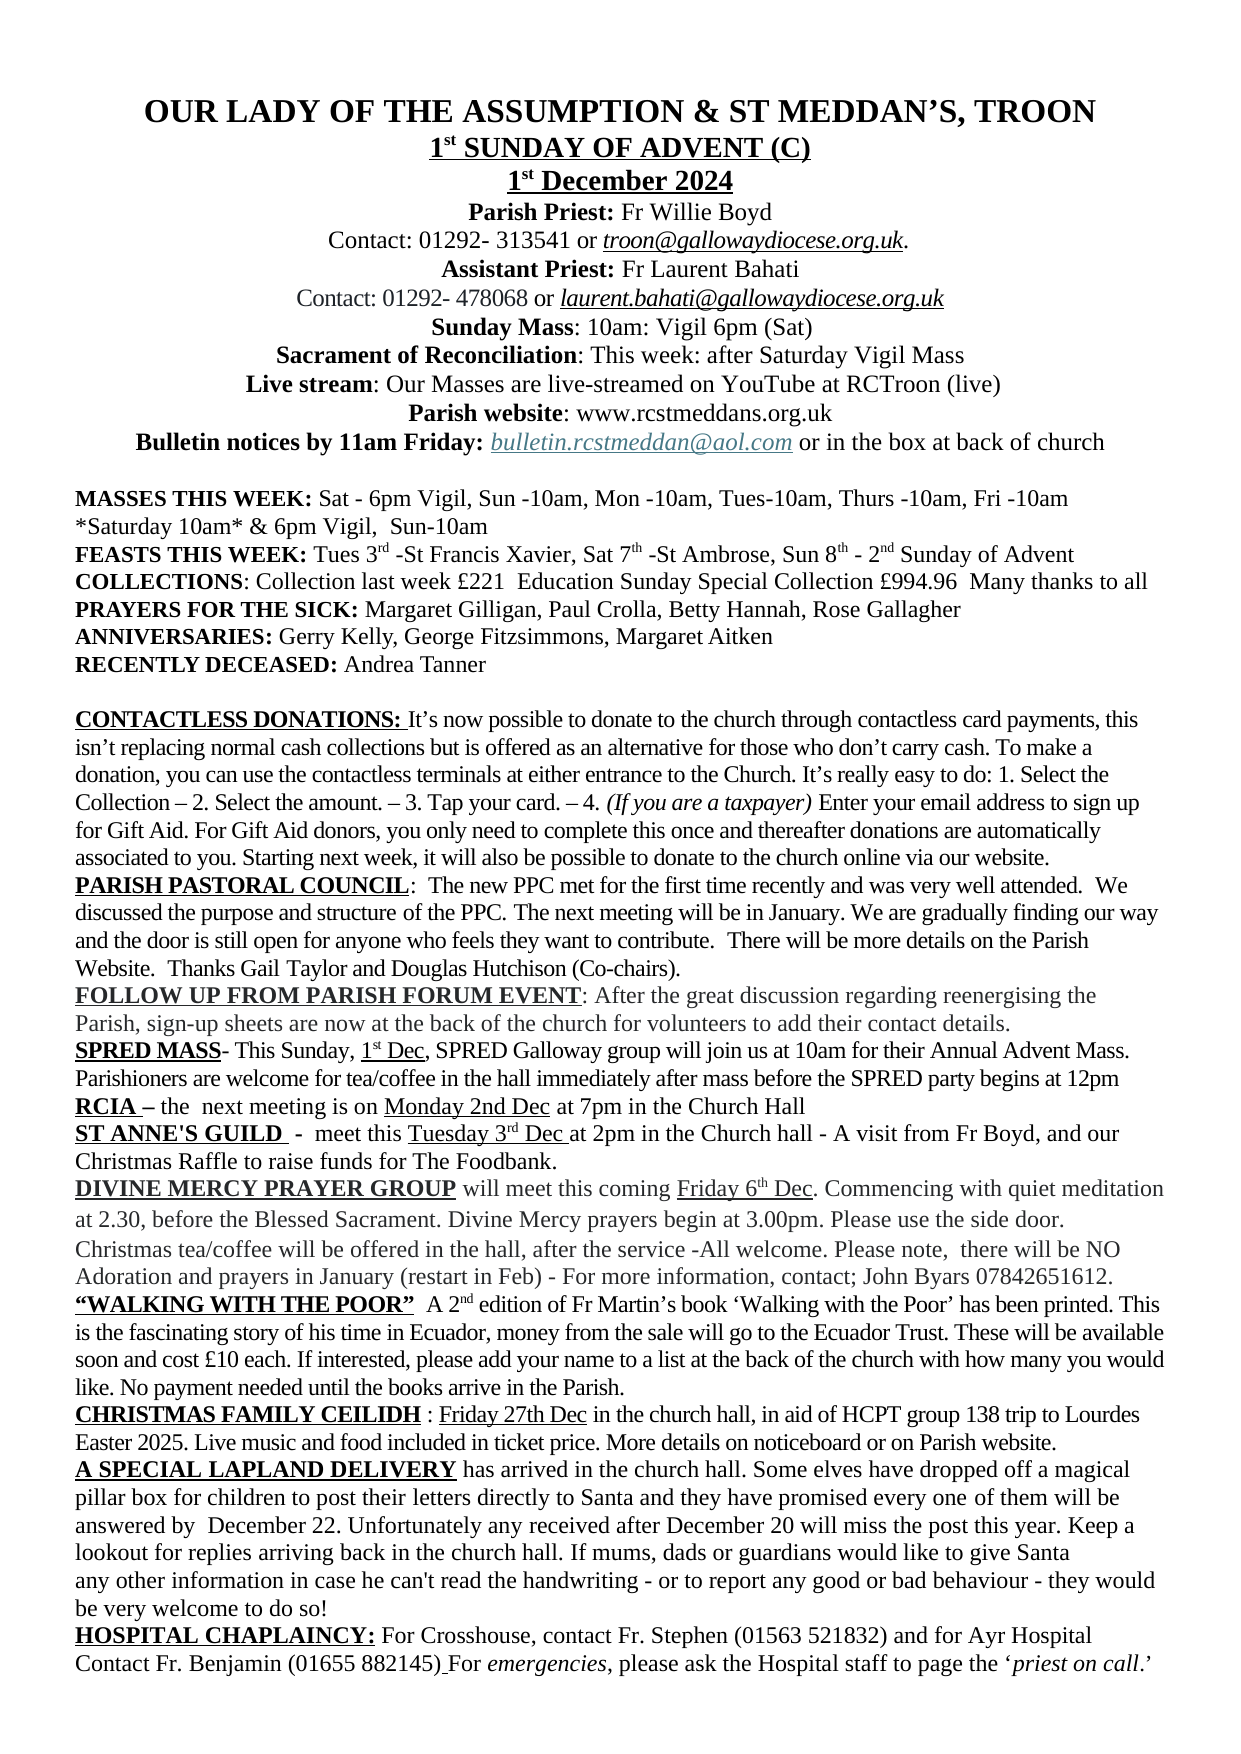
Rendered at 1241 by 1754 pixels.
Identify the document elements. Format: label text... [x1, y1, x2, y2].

text PARISH PASTORAL COUNCIL: The new PPC met for the first time recently and was very well attended. We discussed the purpose and structure of the PPC. The next meeting will be in January. We are gradually finding our way and the door is still open for anyone who feels they want to contribute. There will be more details on the Parish Website. Thanks Gail Taylor and Douglas Hutchison (Co-chairs). [75, 871, 1165, 981]
text FEASTS THIS WEEK: Tues 3rd -St Francis Xavier, Sat 7th -St Ambrose, Sun 8th - 2nd Sunday of Advent [75, 539, 1165, 567]
text OUR LADY OF THE ASSUMPTION & ST MEDDAN’S, TROON [75, 91, 1165, 130]
text 1st SUNDAY OF ADVENT (C) [75, 130, 1165, 163]
text Contact: 01292- 313541 or troon@gallowaydiocese.org.uk. [75, 226, 1165, 254]
text MASSES THIS WEEK: Sat - 6pm Vigil, Sun -10am, Mon -10am, Tues-10am, Thurs -10am, Fri -10am *Saturday 10am* & 6pm Vigil, Sun-10am [75, 484, 1165, 539]
text A SPECIAL LAPLAND DELIVERY has arrived in the church hall. Some elves have dropped off a magical pillar box for children to post their letters directly to Santa and they have promised every one of them will be answered by December 22. Unfortunately any received after December 20 will miss the post this year. Keep a lookout for replies arriving back in the church hall. If mums, dads or guardians would like to give Santa any other information in case he can't read the handwriting - or to report any good or bad behaviour - they would be very welcome to do so! [75, 1456, 1165, 1621]
text Sacrament of Reconciliation: This week: after Saturday Vigil Mass [75, 341, 1165, 369]
text SPRED MASS- This Sunday, 1st Dec, SPRED Galloway group will join us at 10am for their Annual Advent Mass. Parishioners are welcome for tea/coffee in the hall immediately after mass before the SPRED party begins at 12pm [75, 1036, 1165, 1092]
text Contact: 01292- 478068 or laurent.bahati@gallowaydiocese.org.uk [75, 283, 1165, 312]
text Live stream: Our Masses are live-streamed on YouTube at RCTroon (live) [75, 369, 1165, 398]
text RCIA – the next meeting is on Monday 2nd Dec at 7pm in the Church Hall [75, 1092, 1165, 1119]
text PRAYERS FOR THE SICK: Margaret Gilligan, Paul Crolla, Betty Hannah, Rose Gallagher [75, 595, 1165, 622]
text RECENTLY DECEASED: Andrea Tanner [75, 650, 1165, 678]
text ANNIVERSARIES: Gerry Kelly, George Fitzsimmons, Margaret Aitken [75, 622, 1165, 650]
text Sunday Mass: 10am: Vigil 6pm (Sat) [75, 312, 1165, 341]
text “WALKING WITH THE POOR” A 2nd edition of Fr Martin’s book ‘Walking with the Poor’ has been printed. This is the fascinating story of his time in Ecuador, money from the sale will go to the Ecuador Trust. These will be available soon and cost £10 each. If interested, please add your name to a list at the back of the church with how many you would like. No payment needed until the books arrive in the Parish. [75, 1290, 1165, 1400]
text ST ANNE'S GUILD - meet this Tuesday 3rd Dec at 2pm in the Church hall - A visit from Fr Boyd, and our Christmas Raffle to raise funds for The Foodbank. [75, 1119, 1165, 1174]
text Parish website: www.rcstmeddans.org.uk [75, 398, 1165, 427]
text CHRISTMAS FAMILY CEILIDH : Friday 27th Dec in the church hall, in aid of HCPT group 138 trip to Lourdes Easter 2025. Live music and food included in ticket price. More details on noticeboard or on Parish website. [75, 1400, 1165, 1456]
text COLLECTIONS: Collection last week £221 Education Sunday Special Collection £994.96 Many thanks to all [75, 567, 1165, 595]
text Bulletin notices by 11am Friday: bulletin.rcstmeddan@aol.com or in the box at back of church [75, 427, 1165, 456]
text HOSPITAL CHAPLAINCY: For Crosshouse, contact Fr. Stephen (01563 521832) and for Ayr Hospital Contact Fr. Benjamin (01655 882145) For emergencies, please ask the Hospital staff to page the ‘priest on call.’ [75, 1621, 1165, 1676]
text CONTACTLESS DONATIONS: It’s now possible to donate to the church through contactless card payments, this isn’t replacing normal cash collections but is offered as an alternative for those who don’t carry cash. To make a donation, you can use the contactless terminals at either entrance to the Church. It’s really easy to do: 1. Select the Collection – 2. Select the amount. – 3. Tap your card. – 4. (If you are a taxpayer) Enter your email address to sign up for Gift Aid. For Gift Aid donors, you only need to complete this once and thereafter donations are automatically associated to you. Starting next week, it will also be possible to donate to the church online via our website. [75, 705, 1165, 871]
text DIVINE MERCY PRAYER GROUP will meet this coming Friday 6th Dec. Commencing with quiet meditation at 2.30, before the Blessed Sacrament. Divine Mercy prayers begin at 3.00pm. Please use the side door. Christmas tea/coffee will be offered in the hall, after the service -All welcome. Please note, there will be NO Adoration and prayers in January (restart in Feb) - For more information, contact; John Byars 07842651612. [75, 1174, 1165, 1290]
text Parish Priest: Fr Willie Boyd [75, 197, 1165, 226]
text Assistant Priest: Fr Laurent Bahati [75, 254, 1165, 283]
text 1st December 2024 [75, 163, 1165, 197]
text FOLLOW UP FROM PARISH FORUM EVENT: After the great discussion regarding reenergising the Parish, sign-up sheets are now at the back of the church for volunteers to add their contact details. [75, 981, 1165, 1036]
